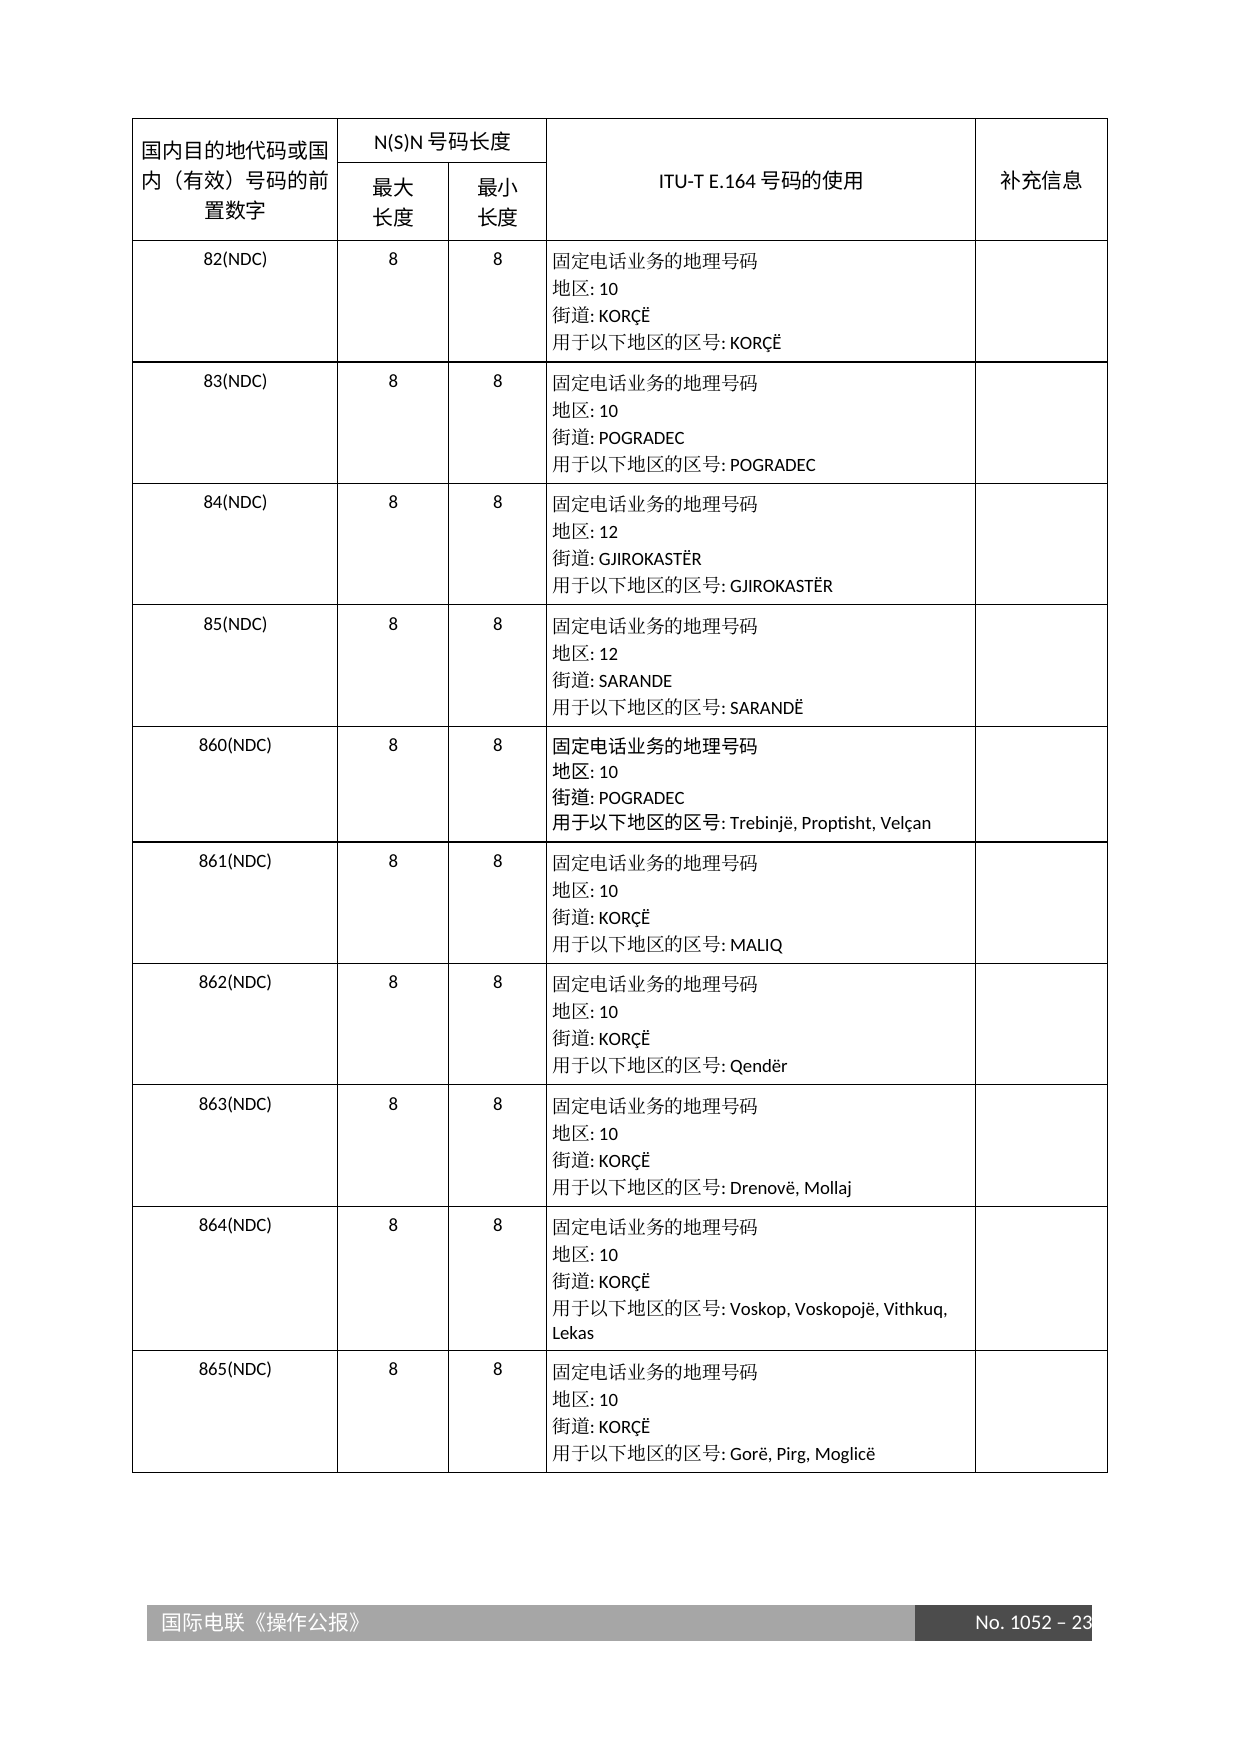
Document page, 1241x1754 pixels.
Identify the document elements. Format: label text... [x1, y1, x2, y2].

table_cell 固定电话业务的地理号码 地区: 12 街道: SARANDE 用于以下地区的区号: SARANDË [547, 605, 975, 726]
table_cell [976, 1351, 1107, 1472]
table_cell [976, 363, 1107, 483]
table_cell 固定电话业务的地理号码 地区: 10 街道: KORÇË 用于以下地区的区号: Gorë, Pirg, Moglicë [547, 1351, 975, 1472]
table_cell 864(NDC) [133, 1207, 337, 1350]
table_header 国内目的地代码或国内（有效）号码的前置数字 [133, 119, 337, 240]
table_cell 8 [449, 727, 546, 841]
table_cell [976, 241, 1107, 361]
table_cell 865(NDC) [133, 1351, 337, 1472]
table_cell 固定电话业务的地理号码 地区: 10 街道: KORÇË 用于以下地区的区号: MALIQ [547, 843, 975, 963]
table_cell [976, 843, 1107, 963]
table_cell [976, 964, 1107, 1084]
table_cell 固定电话业务的地理号码 地区: 12 街道: GJIROKASTËR 用于以下地区的区号: GJIROKASTËR [547, 484, 975, 604]
table_cell 8 [338, 1085, 448, 1206]
table_cell 863(NDC) [133, 1085, 337, 1206]
table_cell 固定电话业务的地理号码 地区: 10 街道: POGRADEC 用于以下地区的区号: POGRADEC [547, 363, 975, 483]
table_header ITU-T E.164号码的使用 [547, 119, 975, 240]
table_cell 固定电话业务的地理号码 地区: 10 街道: KORÇË 用于以下地区的区号: Voskop, Voskopojë, Vithkuq, Lekas [547, 1207, 975, 1350]
table_cell 固定电话业务的地理号码 地区: 10 街道: POGRADEC 用于以下地区的区号: Trebinjë, Proptisht, Velçan [547, 727, 975, 841]
table_cell 固定电话业务的地理号码 地区: 10 街道: KORÇË 用于以下地区的区号: KORÇË [547, 241, 975, 361]
table_cell 最小 长度 [449, 163, 546, 240]
table_cell 84(NDC) [133, 484, 337, 604]
table_header N(S)N号码长度 [338, 119, 546, 162]
table_cell 固定电话业务的地理号码 地区: 10 街道: KORÇË 用于以下地区的区号: Qendër [547, 964, 975, 1084]
table_cell 8 [338, 1207, 448, 1350]
table_cell [976, 484, 1107, 604]
table_cell 8 [338, 605, 448, 726]
table_cell 最大 长度 [338, 163, 448, 240]
table_cell 8 [338, 484, 448, 604]
table_cell 8 [449, 605, 546, 726]
table_cell 8 [449, 1085, 546, 1206]
table_cell 8 [449, 1351, 546, 1472]
table_cell 8 [449, 363, 546, 483]
table_cell 8 [449, 843, 546, 963]
table_cell 862(NDC) [133, 964, 337, 1084]
table_cell 85(NDC) [133, 605, 337, 726]
table_cell 8 [449, 1207, 546, 1350]
table_cell [976, 1085, 1107, 1206]
table_cell 8 [338, 843, 448, 963]
table_cell 8 [338, 964, 448, 1084]
table_cell 8 [449, 241, 546, 361]
table_cell 8 [338, 727, 448, 841]
table_cell [976, 605, 1107, 726]
table_cell [976, 727, 1107, 841]
table_cell 8 [338, 241, 448, 361]
table_header 补充信息 [976, 119, 1107, 240]
table_cell 8 [338, 1351, 448, 1472]
table_cell [976, 1207, 1107, 1350]
table_cell 8 [449, 964, 546, 1084]
table_cell 固定电话业务的地理号码 地区: 10 街道: KORÇË 用于以下地区的区号: Drenovë, Mollaj [547, 1085, 975, 1206]
table_cell 82(NDC) [133, 241, 337, 361]
table_cell 8 [338, 363, 448, 483]
table_cell 861(NDC) [133, 843, 337, 963]
table_cell 83(NDC) [133, 363, 337, 483]
table_cell 8 [449, 484, 546, 604]
table_cell 860(NDC) [133, 727, 337, 841]
